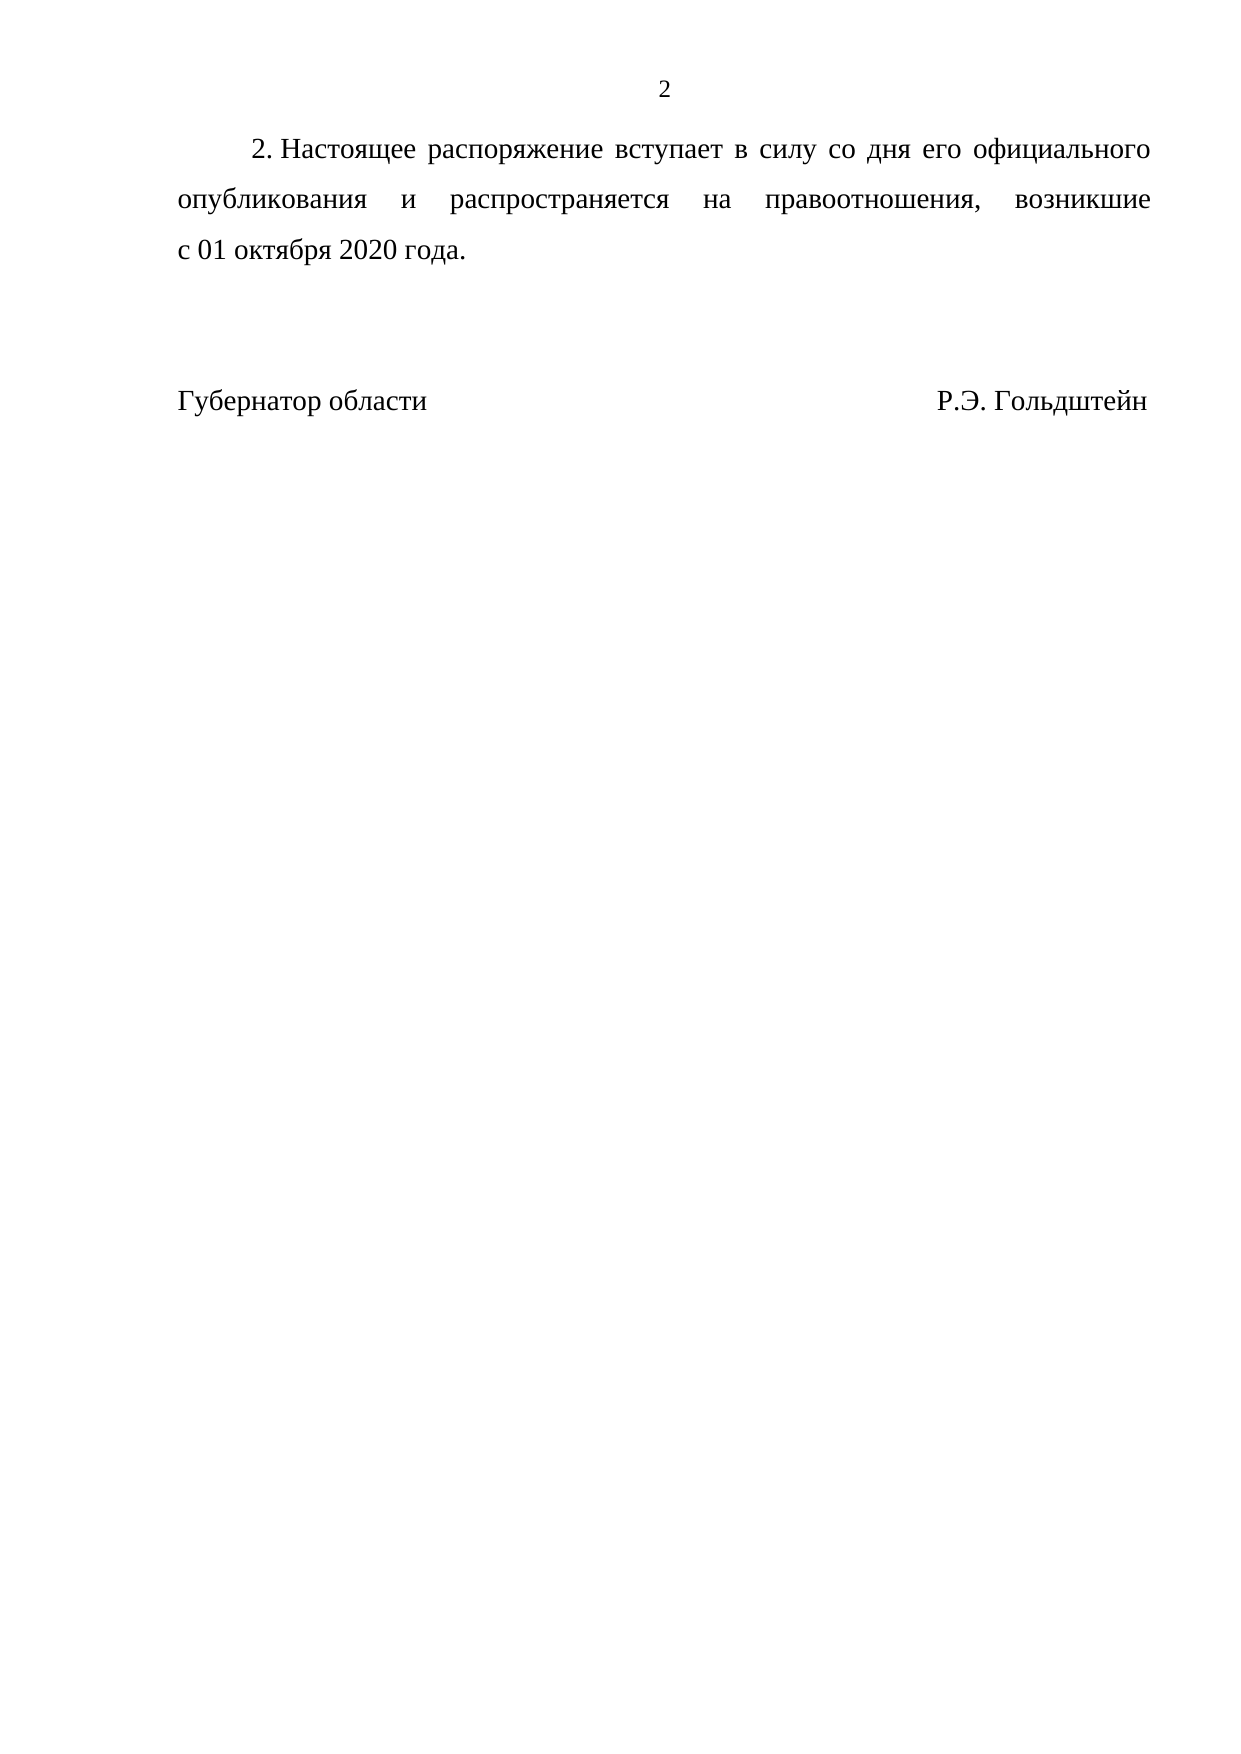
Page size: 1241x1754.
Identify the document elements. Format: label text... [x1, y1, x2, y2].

text Губернатор области Р.Э. Гольдштейн [177, 383, 1152, 416]
text 2. Настоящее распоряжение вступает в силу со дня его официального опубликования и распространяется на правоотношения, возникшие с 01 октября 2020 года. [177, 131, 1152, 265]
